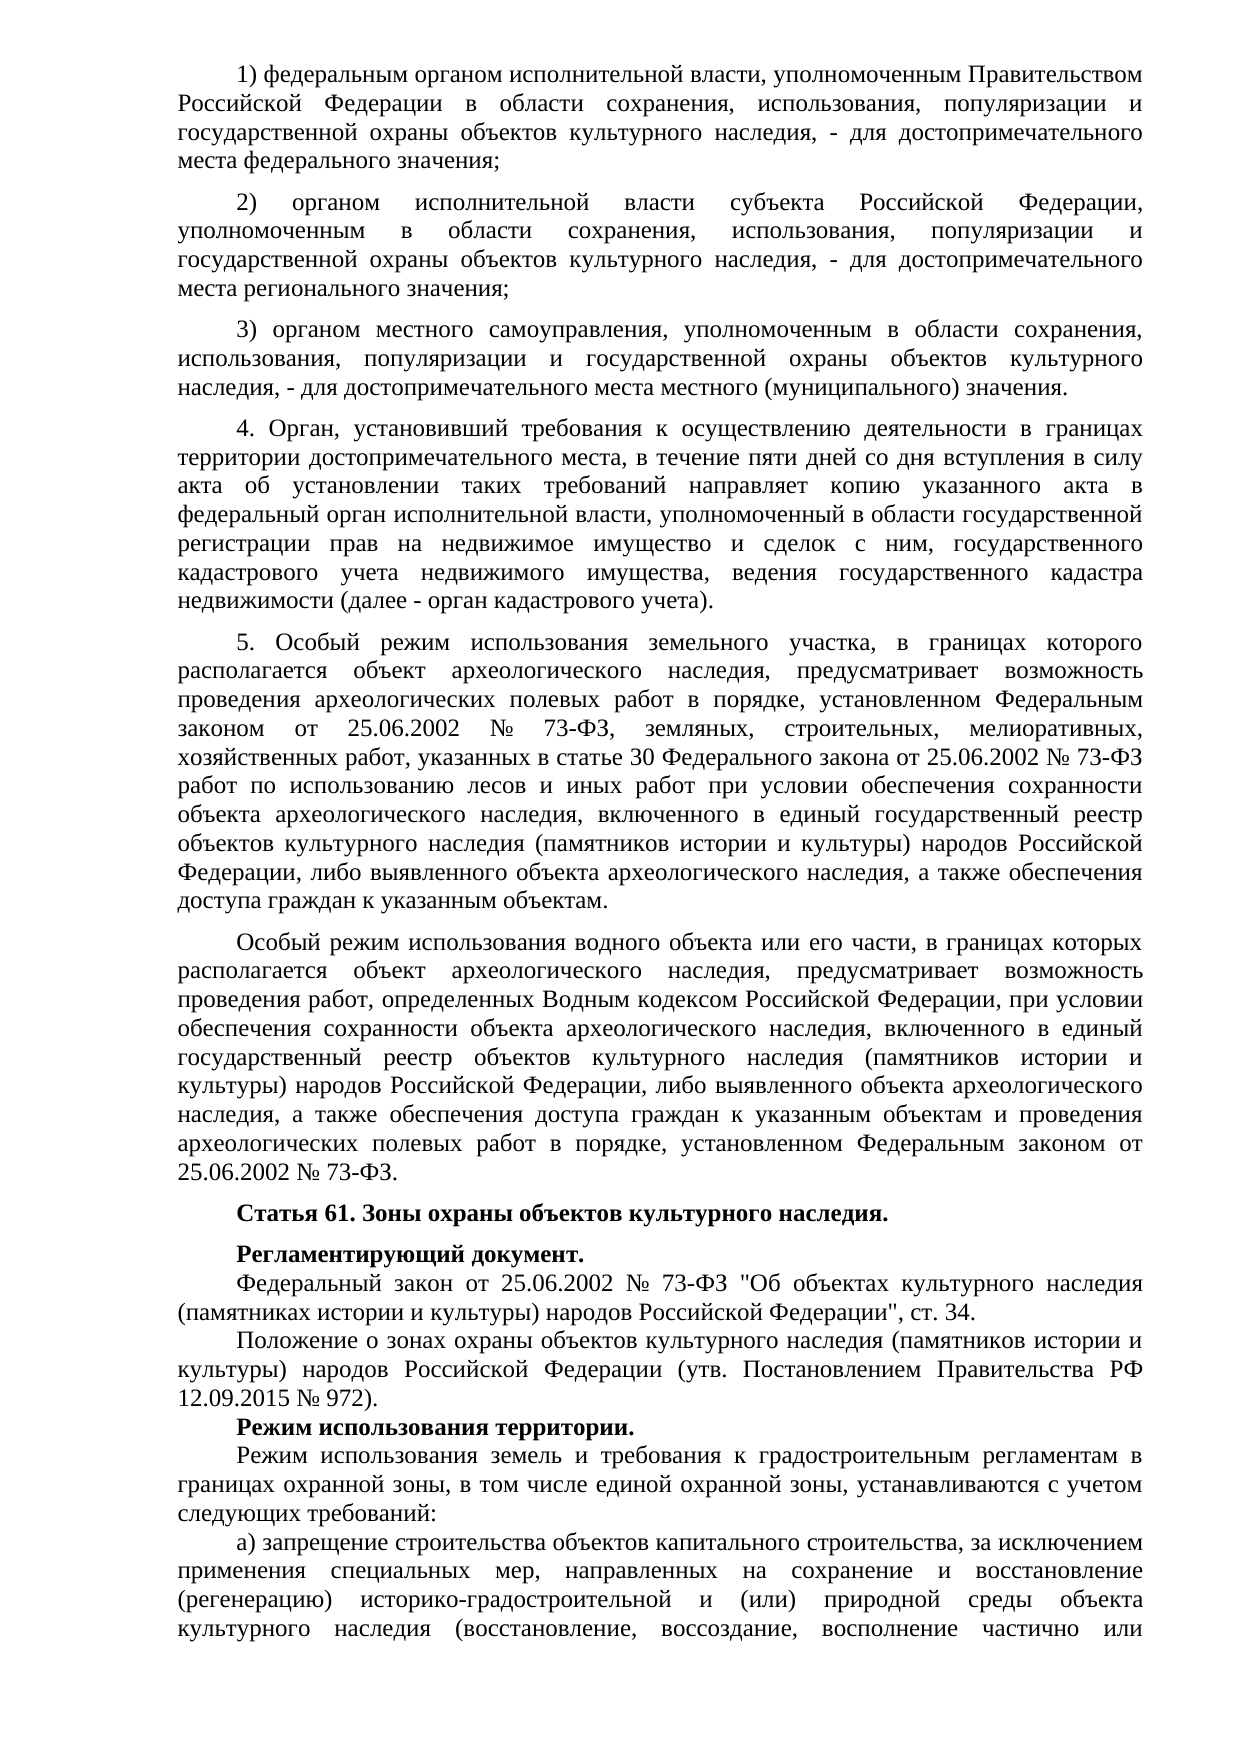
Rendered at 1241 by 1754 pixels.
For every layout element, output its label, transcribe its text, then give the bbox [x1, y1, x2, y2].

text Федеральный закон от 25.06.2002 № 73-ФЗ "Об объектах культурного наследия (памятниках истории и культуры) народов Российской Федерации", ст. 34. [177, 1268, 1144, 1325]
text Режим использования земель и требования к градостроительным регламентам в границах охранной зоны, в том числе единой охранной зоны, устанавливаются с учетом следующих требований: [177, 1440, 1144, 1527]
text Положение о зонах охраны объектов культурного наследия (памятников истории и культуры) народов Российской Федерации (утв. Постановлением Правительства РФ 12.09.2015 № 972). [177, 1325, 1144, 1412]
text Статья 61. Зоны охраны объектов культурного наследия. [177, 1198, 1144, 1227]
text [177, 1527, 1144, 1642]
text Особый режим использования водного объекта или его части, в границах которых располагается объект археологического наследия, предусматривает возможность проведения работ, определенных Водным кодексом Российской Федерации, при условии обеспечения сохранности объекта археологического наследия, включенного в единый государственный реестр объектов культурного наследия (памятников истории и культуры) народов Российской Федерации, либо выявленного объекта археологического наследия, а также обеспечения доступа граждан к указанным объектам и проведения археологических полевых работ в порядке, установленном Федеральным законом от 25.06.2002 № 73-ФЗ. [177, 927, 1144, 1185]
text Режим использования территории. [177, 1412, 1144, 1440]
text Регламентирующий документ. [177, 1239, 1144, 1268]
text 2) органом исполнительной власти субъекта Российской Федерации, уполномоченным в области сохранения, использования, популяризации и государственной охраны объектов культурного наследия, - для достопримечательного места регионального значения; [177, 187, 1144, 302]
text 4. Орган, установивший требования к осуществлению деятельности в границах территории достопримечательного места, в течение пяти дней со дня вступления в силу акта об установлении таких требований направляет копию указанного акта в федеральный орган исполнительной власти, уполномоченный в области государственной регистрации прав на недвижимое имущество и сделок с ним, государственного кадастрового учета недвижимого имущества, ведения государственного кадастра недвижимости (далее - орган кадастрового учета). [177, 413, 1144, 614]
text 3) органом местного самоуправления, уполномоченным в области сохранения, использования, популяризации и государственной охраны объектов культурного наследия, - для достопримечательного места местного (муниципального) значения. [177, 314, 1144, 400]
text 5. Особый режим использования земельного участка, в границах которого располагается объект археологического наследия, предусматривает возможность проведения археологических полевых работ в порядке, установленном Федеральным законом от 25.06.2002 № 73-ФЗ, земляных, строительных, мелиоративных, хозяйственных работ, указанных в статье 30 Федерального закона от 25.06.2002 № 73-ФЗ работ по использованию лесов и иных работ при условии обеспечения сохранности объекта археологического наследия, включенного в единый государственный реестр объектов культурного наследия (памятников истории и культуры) народов Российской Федерации, либо выявленного объекта археологического наследия, а также обеспечения доступа граждан к указанным объектам. [177, 627, 1144, 914]
text 1) федеральным органом исполнительной власти, уполномоченным Правительством Российской Федерации в области сохранения, использования, популяризации и государственной охраны объектов культурного наследия, - для достопримечательного места федерального значения; [177, 59, 1144, 174]
